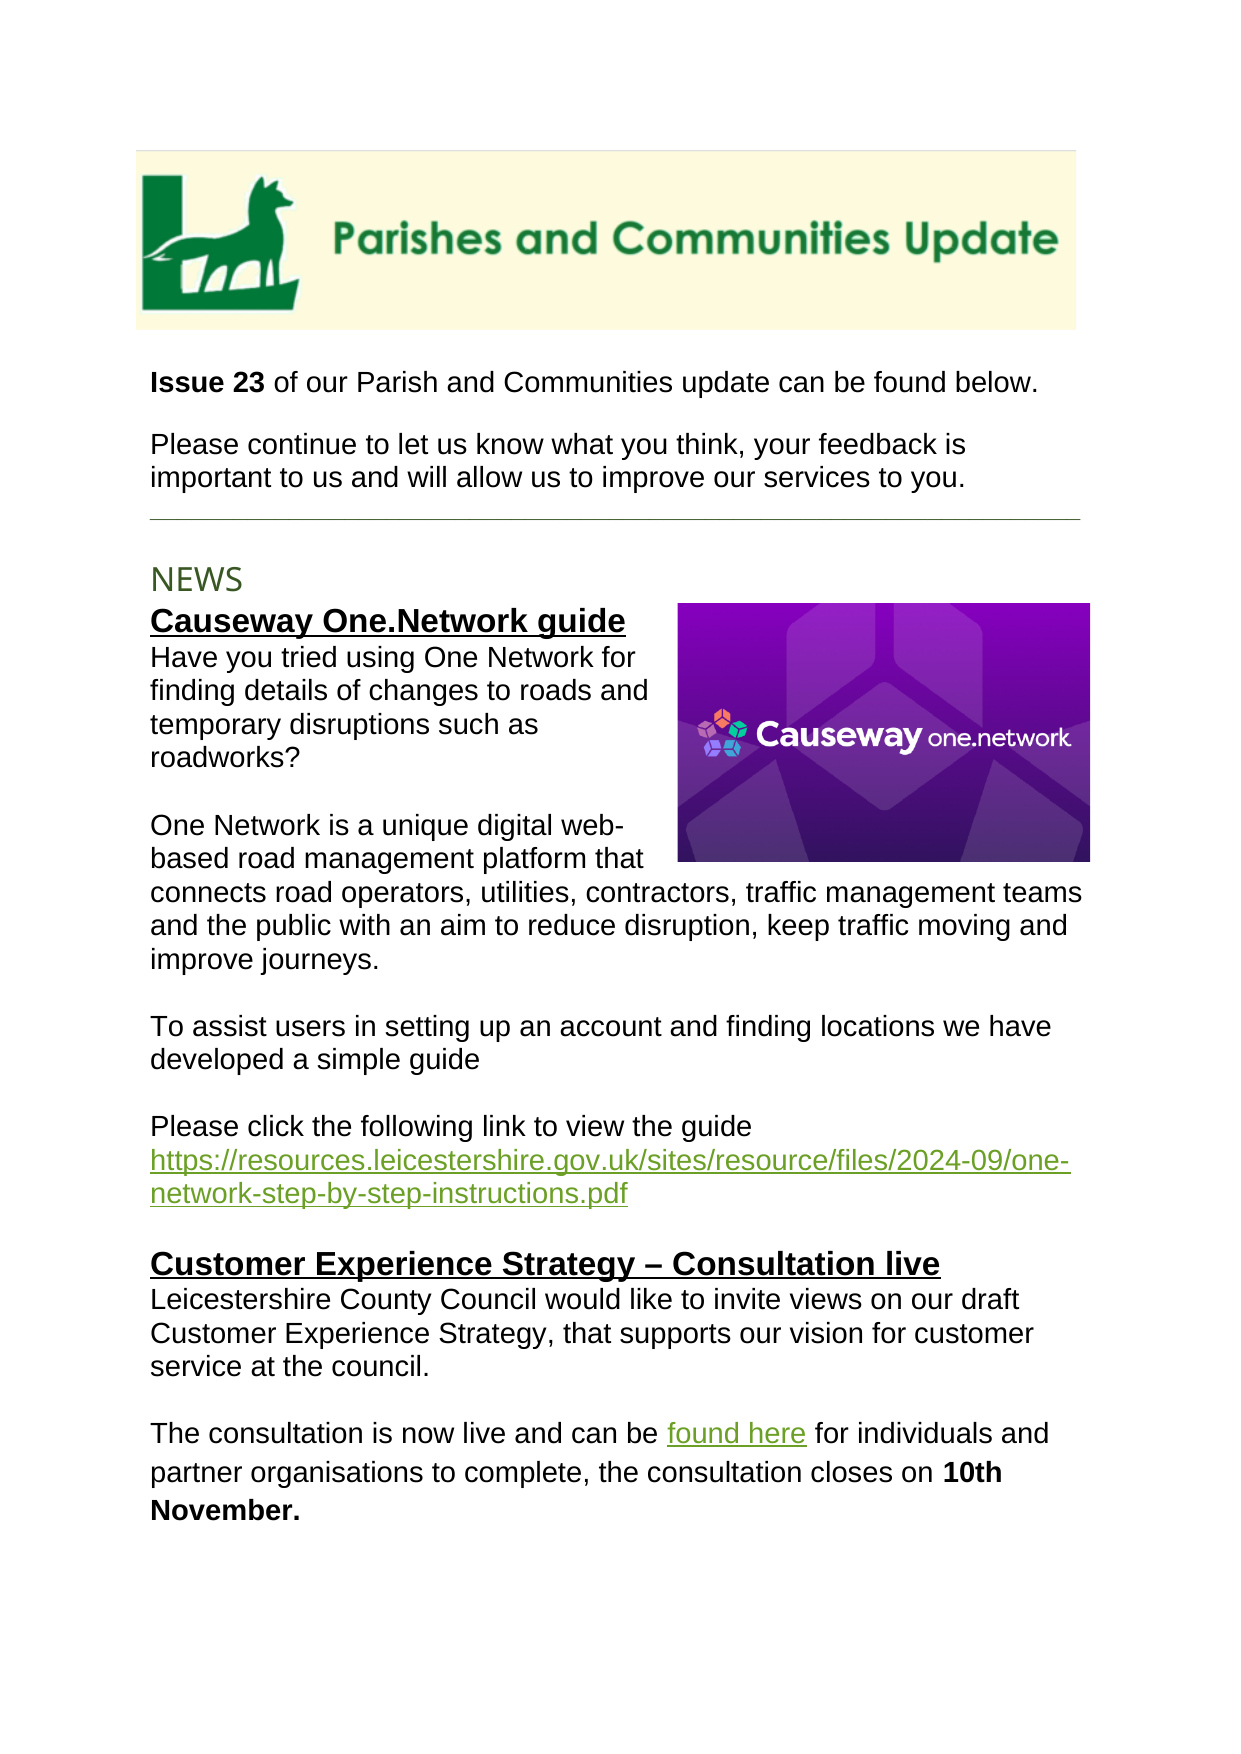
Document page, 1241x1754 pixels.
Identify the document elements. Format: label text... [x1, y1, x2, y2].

text The consultation is now live and can be found here for individuals and partner organisations to complete, the consultation closes on 10th November. [150, 1416, 1090, 1527]
picture [136, 150, 1077, 330]
text ___________________________________________________________________ [150, 494, 1090, 522]
text One Network is a unique digital web-based road management platform that connects road operators, utilities, contractors, traffic management teams and the public with an aim to reduce disruption, keep traffic moving and improve journeys. [150, 808, 1090, 975]
text Have you tried using One Network for finding details of changes to roads and temporary disruptions such as roadworks? [150, 640, 677, 774]
text NEWS [150, 556, 1090, 601]
text Customer Experience Strategy – Consultation live [150, 1244, 1090, 1282]
text Causeway One.Network guide [150, 601, 1090, 640]
text Please click the following link to view the guide https://resources.leicestershire.gov.uk/sites/resource/files/2024-09/one-network-step-by-step-instructions.pdf [150, 1109, 1090, 1210]
text Leicestershire County Council would like to invite views on our draft Customer Experience Strategy, that supports our vision for customer service at the council. [150, 1282, 1090, 1383]
picture [677, 603, 1091, 862]
text Issue 23 of our Parish and Communities update can be found below. [150, 365, 1090, 399]
text Please continue to let us know what you think, your feedback is important to us and will allow us to improve our services to you. [150, 427, 1090, 494]
text To assist users in setting up an account and finding locations we have developed a simple guide [150, 1009, 1090, 1076]
